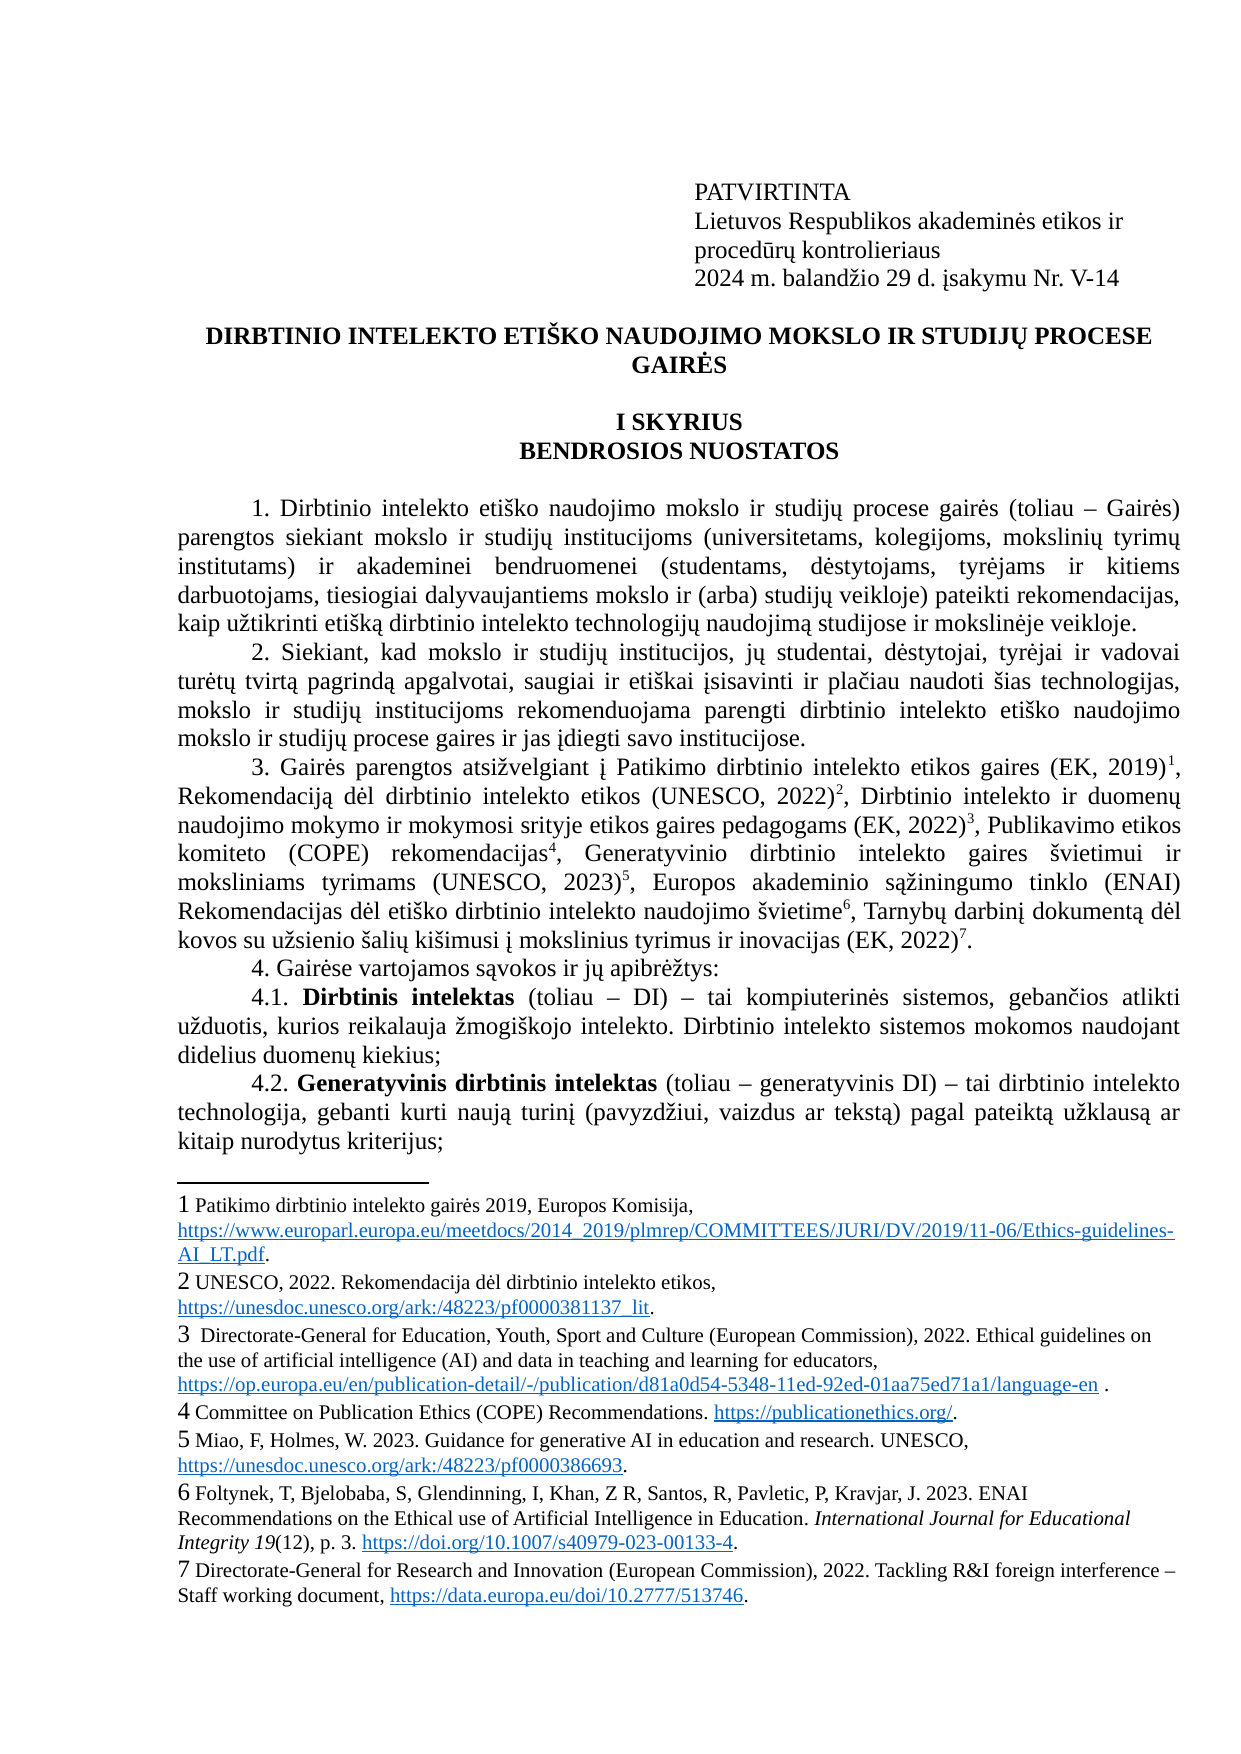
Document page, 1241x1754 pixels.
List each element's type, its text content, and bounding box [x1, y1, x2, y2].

text DIRBTINIO INTELEKTO ETIŠKO NAUDOJIMO MOKSLO IR STUDIJŲ PROCESE GAIRĖS [177, 321, 1181, 378]
text 2. Siekiant, kad mokslo ir studijų institucijos, jų studentai, dėstytojai, tyrėjai ir vadovai turėtų tvirtą pagrindą apgalvotai, saugiai ir etiškai įsisavinti ir plačiau naudoti šias technologijas, mokslo ir studijų institucijoms rekomenduojama parengti dirbtinio intelekto etiško naudojimo mokslo ir studijų procese gaires ir jas įdiegti savo institucijose. [177, 637, 1181, 752]
text procedūrų kontrolieriaus [694, 235, 1181, 263]
text 4.1. Dirbtinis intelektas (toliau – DI) – tai kompiuterinės sistemos, gebančios atlikti užduotis, kurios reikalauja žmogiškojo intelekto. Dirbtinio intelekto sistemos mokomos naudojant didelius duomenų kiekius; [177, 982, 1181, 1068]
text 3. Gairės parengtos atsižvelgiant į Patikimo dirbtinio intelekto etikos gaires (EK, 2019), Rekomendaciją dėl dirbtinio intelekto etikos (UNESCO, 2022), Dirbtinio intelekto ir duomenų naudojimo mokymo ir mokymosi srityje etikos gaires pedagogams (EK, 2022), Publikavimo etikos komiteto (COPE) rekomendacijas, Generatyvinio dirbtinio intelekto gaires švietimui ir moksliniams tyrimams (UNESCO, 2023), Europos akademinio sąžiningumo tinklo (ENAI) Rekomendacijas dėl etiško dirbtinio intelekto naudojimo švietime, Tarnybų darbinį dokumentą dėl kovos su užsienio šalių kišimusi į mokslinius tyrimus ir inovacijas (EK, 2022). [177, 752, 1181, 953]
text Lietuvos Respublikos akademinės etikos ir [694, 206, 1181, 235]
text 4. Gairėse vartojamos sąvokos ir jų apibrėžtys: [177, 953, 1181, 982]
text PATVIRTINTA [694, 177, 1181, 206]
text 4.2. Generatyvinis dirbtinis intelektas (toliau – generatyvinis DI) – tai dirbtinio intelekto technologija, gebanti kurti naują turinį (pavyzdžiui, vaizdus ar tekstą) pagal pateiktą užklausą ar kitaip nurodytus kriterijus; [177, 1068, 1181, 1155]
text 2024 m. balandžio 29 d. įsakymu Nr. V-14 [694, 263, 1181, 292]
text 1. Dirbtinio intelekto etiško naudojimo mokslo ir studijų procese gairės (toliau – Gairės) parengtos siekiant mokslo ir studijų institucijoms (universitetams, kolegijoms, mokslinių tyrimų institutams) ir akademinei bendruomenei (studentams, dėstytojams, tyrėjams ir kitiems darbuotojams, tiesiogiai dalyvaujantiems mokslo ir (arba) studijų veikloje) pateikti rekomendacijas, kaip užtikrinti etišką dirbtinio intelekto technologijų naudojimą studijose ir mokslinėje veikloje. [177, 493, 1181, 637]
text BENDROSIOS NUOSTATOS [177, 436, 1181, 465]
text I SKYRIUS [177, 407, 1181, 436]
